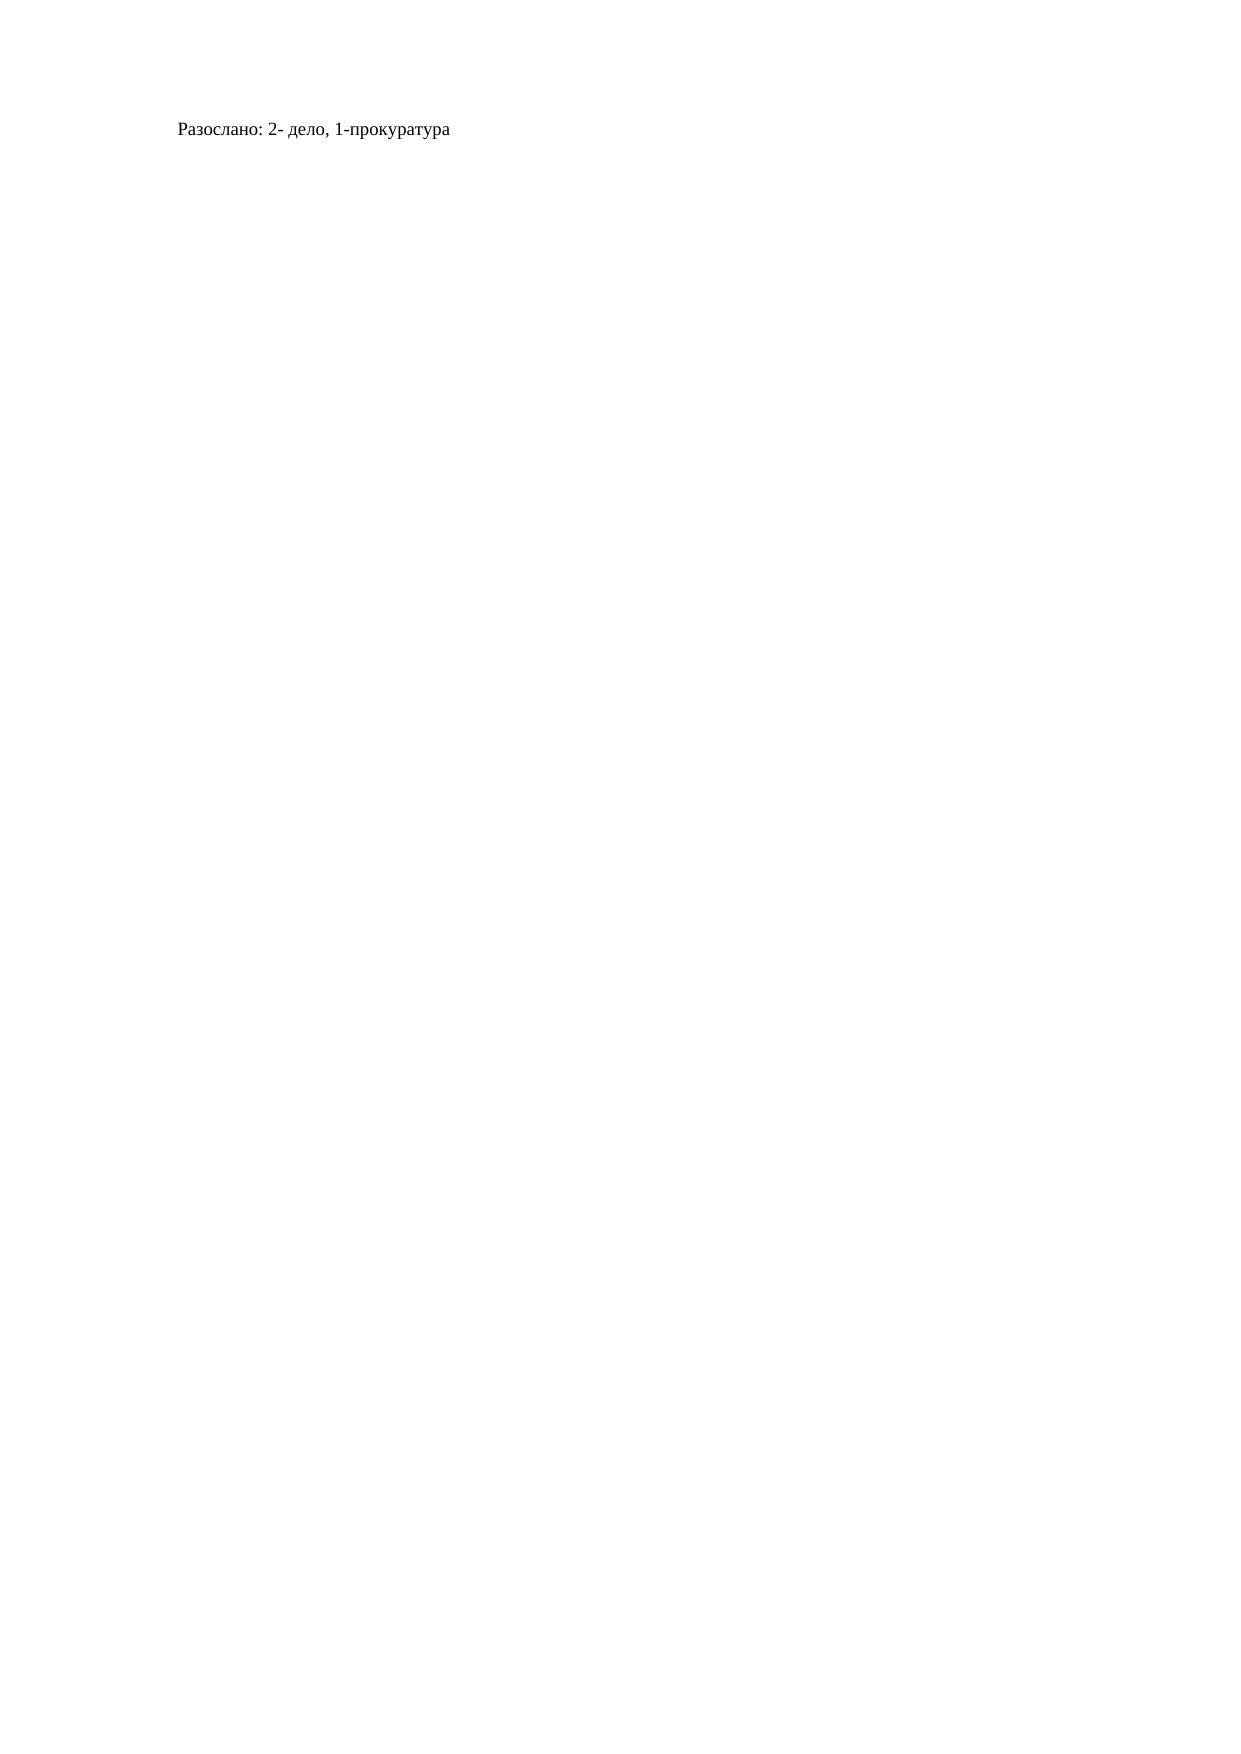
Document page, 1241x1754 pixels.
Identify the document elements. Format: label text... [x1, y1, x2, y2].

text Разослано: 2- дело, 1-прокуратура [177, 118, 1152, 140]
